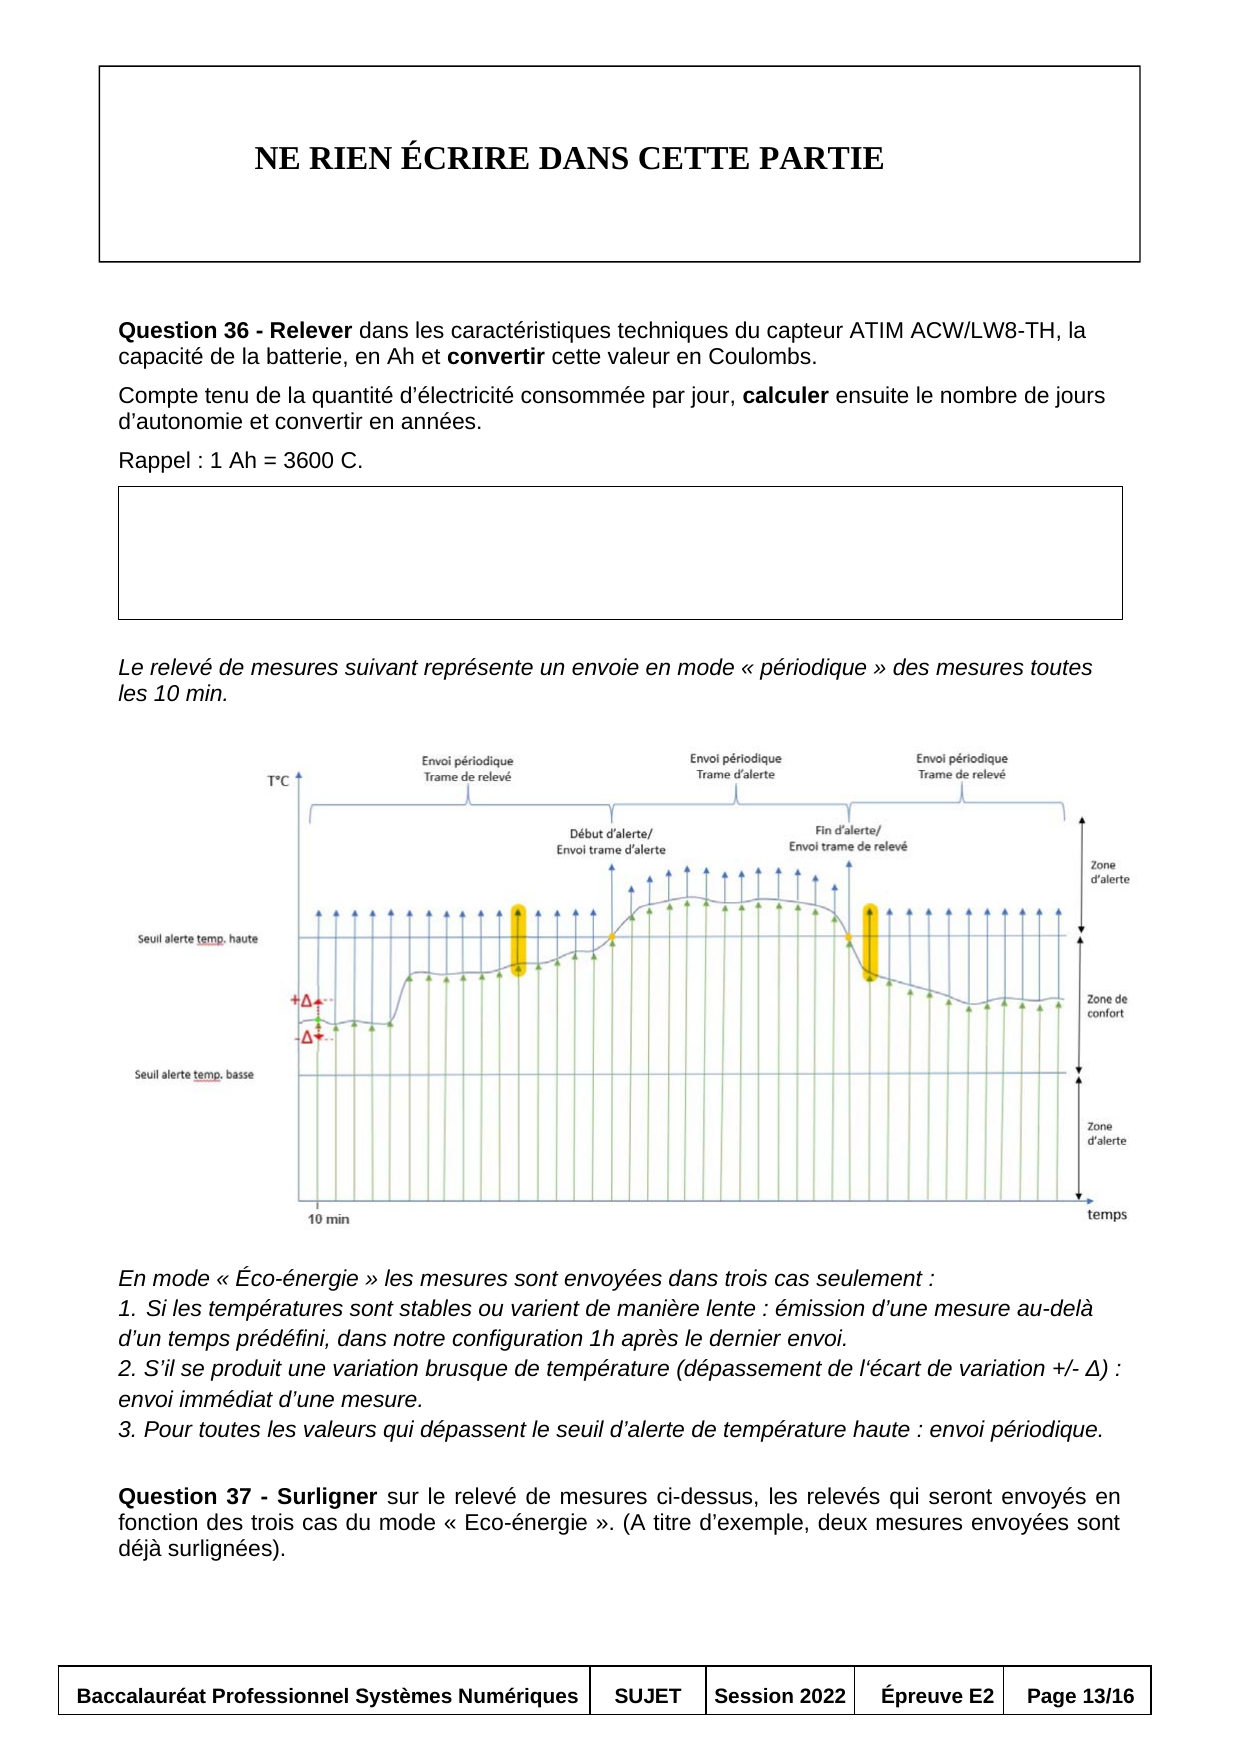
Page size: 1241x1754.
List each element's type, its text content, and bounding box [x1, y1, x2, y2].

list Si les températures sont stables ou varient de manière lente : émission d’une mesure au-delà d’un temps prédéfini, dans notre configuration 1h après le dernier envoi. [118, 1295, 1122, 1351]
picture [118, 731, 1140, 1232]
text Compte tenu de la quantité d’électricité consommée par jour, calculer ensuite le nombre de jours d’autonomie et convertir en années. [118, 382, 1194, 434]
text Rappel : 1 Ah = 3600 C. [118, 447, 1194, 473]
list S’il se produit une variation brusque de température (dépassement de l‘écart de variation +/- Δ) : envoi immédiat d’une mesure. [118, 1355, 1122, 1412]
text En mode « Éco-énergie » les mesures sont envoyées dans trois cas seulement : [118, 1264, 1194, 1291]
text Question 37 - Surligner sur le relevé de mesures ci-dessus, les relevés qui seront envoyés en fonction des trois cas du mode « Eco-énergie ». (A titre d’exemple, deux mesures envoyées sont déjà surlignées). [118, 1483, 1122, 1562]
list Pour toutes les valeurs qui dépassent le seuil d’alerte de température haute : envoi périodique. [118, 1416, 1194, 1442]
text Le relevé de mesures suivant représente un envoie en mode « périodique » des mesures toutes les 10 min. [118, 654, 1117, 707]
text Question 36 - Relever dans les caractéristiques techniques du capteur ATIM ACW/LW8-TH, la capacité de la batterie, en Ah et convertir cette valeur en Coulombs. [118, 317, 1122, 369]
